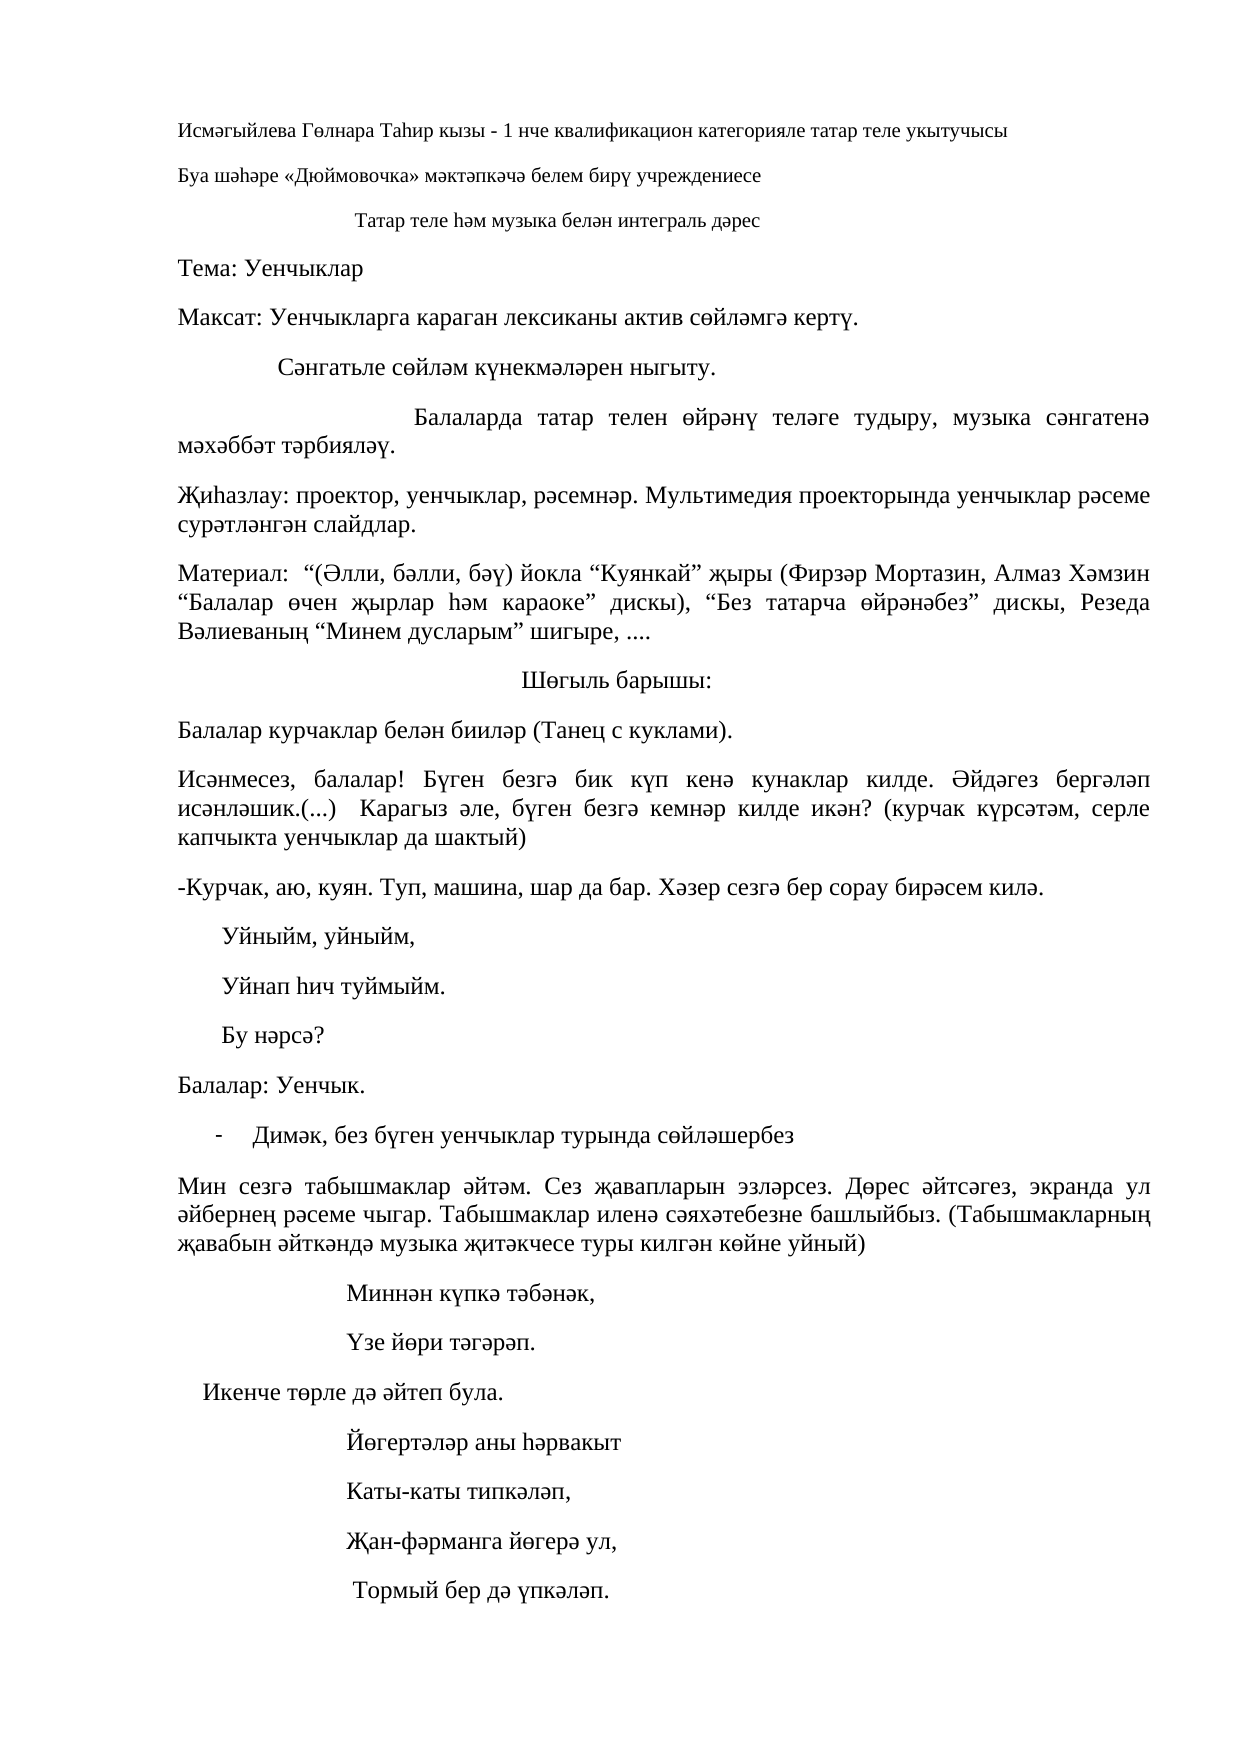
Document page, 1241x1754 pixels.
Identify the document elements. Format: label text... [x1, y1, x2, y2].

text Миннән күпкә тәбәнәк, [177, 1278, 1152, 1307]
text Уйныйм, уйныйм, [177, 921, 1152, 950]
text Җиһазлау: проектор, уенчыклар, рәсемнәр. Мультимедия проекторында уенчыклар рәсеме сурәтләнгән слайдлар. [177, 480, 1152, 537]
text Балалар: Уенчык. [177, 1070, 1152, 1099]
text Мин сезгә табышмаклар әйтәм. Сез җавапларын эзләрсез. Дөрес әйтсәгез, экранда ул әйбернең рәсеме чыгар. Табышмаклар иленә сәяхәтебезне башлыйбыз. (Табышмакларның җавабын әйткәндә музыка җитәкчесе туры килгән көйне уйный) [177, 1171, 1152, 1257]
text Йөгертәләр аны һәрвакыт [177, 1427, 1152, 1455]
text Исмәгыйлева Гөлнара Таһир кызы - 1 нче квалификацион категорияле татар теле укытучысы [177, 118, 1152, 142]
text Сәнгатьле сөйләм күнекмәләрен ныгыту. [177, 352, 1152, 381]
text Бу нәрсә? [177, 1020, 1152, 1049]
text Уйнап һич туймыйм. [177, 971, 1152, 999]
text Каты-каты типкәләп, [177, 1476, 1152, 1505]
text Татар теле һәм музыка белән интеграль дәрес [177, 208, 1152, 232]
text Буа шәһәре «Дюймовочка» мәктәпкәчә белем бирү учреждениесе [177, 163, 1152, 187]
text Материал: “(Әлли, бәлли, бәү) йокла “Куянкай” җыры (Фирзәр Мортазин, Алмаз Хәмзин “Балалар өчен җырлар һәм караоке” дискы), “Без татарча өйрәнәбез” дискы, Резеда Вәлиеваның “Минем дусларым” шигыре, .... [177, 558, 1152, 644]
text Балаларда татар телен өйрәнү теләге тудыру, музыка сәнгатенә мәхәббәт тәрбияләү. [177, 402, 1152, 459]
text Исәнмесез, балалар! Бүген безгә бик күп кенә кунаклар килде. Әйдәгез бергәләп исәнләшик.(...) Карагыз әле, бүген безгә кемнәр килде икән? (курчак күрсәтәм, серле капчыкта уенчыклар да шактый) [177, 764, 1152, 851]
list Димәк, без бүген уенчыклар турында сөйләшербез [215, 1119, 1152, 1150]
text Максат: Уенчыкларга караган лексиканы актив сөйләмгә кертү. [177, 302, 1152, 331]
text Тормый бер дә үпкәләп. [177, 1575, 1152, 1604]
text Үзе йөри тәгәрәп. [177, 1327, 1152, 1356]
text Тема: Уенчыклар [177, 253, 1152, 282]
text Җан-фәрманга йөгерә ул, [177, 1526, 1152, 1554]
text Шөгыль барышы: [177, 665, 1152, 694]
text Балалар курчаклар белән бииләр (Танец с куклами). [177, 715, 1152, 744]
text -Курчак, аю, куян. Туп, машина, шар да бар. Хәзер сезгә бер сорау бирәсем килә. [177, 872, 1152, 900]
text Икенче төрле дә әйтеп була. [177, 1377, 1152, 1406]
